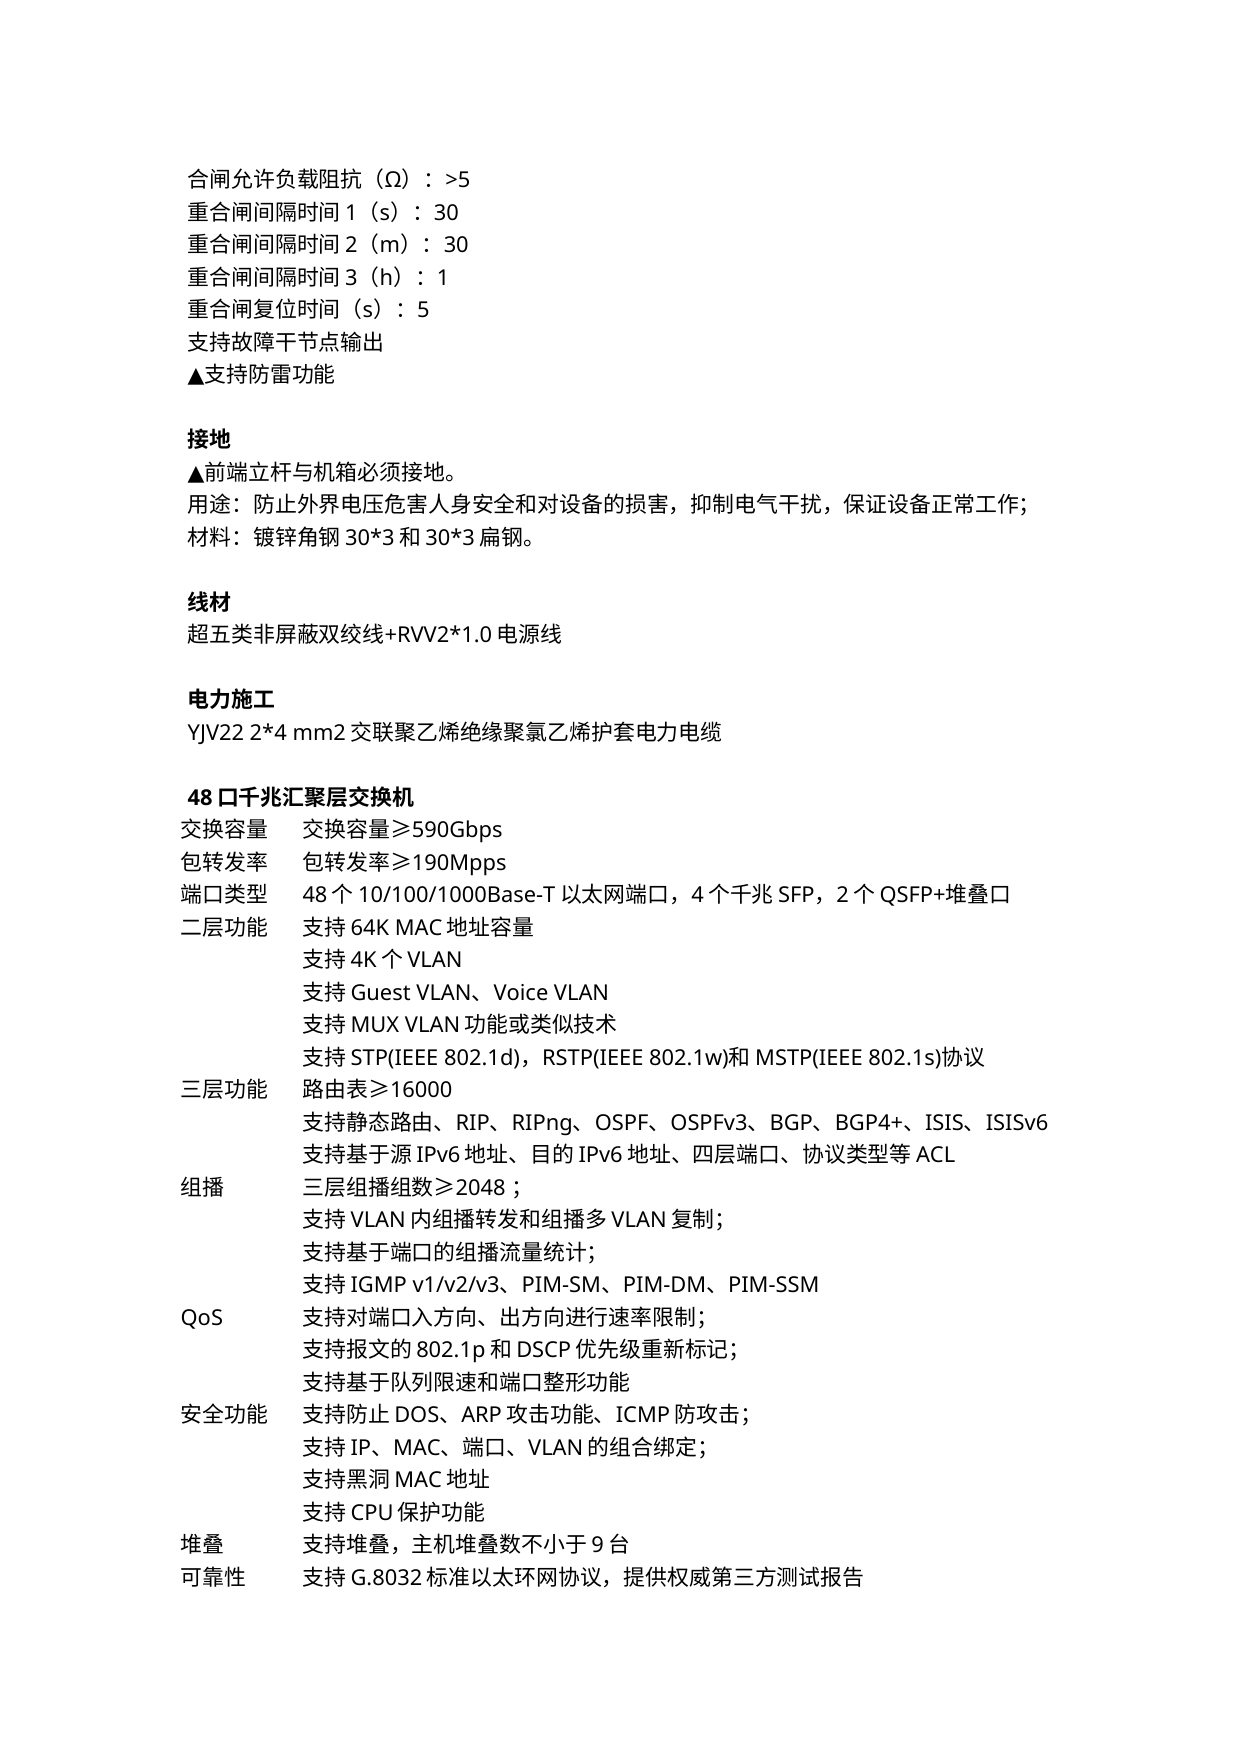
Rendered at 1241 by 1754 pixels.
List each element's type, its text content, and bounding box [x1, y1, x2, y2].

text 支持CPU保护功能 [169, 1494, 1053, 1527]
text 超五类非屏蔽双绞线+RVV2*1.0电源线 [187, 617, 1053, 649]
text 支持静态路由、RIP、RIPng、OSPF、OSPFv3、BGP、BGP4+、ISIS、ISISv6 [169, 1104, 1053, 1137]
text 线材 [187, 584, 1053, 617]
text 合闸允许负载阻抗（Ω）：>5 [187, 162, 1053, 194]
text 48口千兆汇聚层交换机 [187, 779, 1053, 812]
text QoS 支持对端口入方向、出方向进行速率限制； [169, 1299, 1053, 1332]
text 支持报文的802.1p和DSCP优先级重新标记； [169, 1332, 1053, 1364]
text YJV22 2*4 mm2交联聚乙烯绝缘聚氯乙烯护套电力电缆 [187, 714, 1053, 747]
text ▲支持防雷功能 [187, 357, 1053, 389]
text 包转发率 包转发率≥190Mpps [169, 844, 1053, 877]
text 支持基于端口的组播流量统计； [169, 1234, 1053, 1267]
text 用途：防止外界电压危害人身安全和对设备的损害，抑制电气干扰，保证设备正常工作； [187, 487, 1053, 519]
text 支持STP(IEEE 802.1d)，RSTP(IEEE 802.1w)和MSTP(IEEE 802.1s)协议 [169, 1039, 1053, 1072]
text 堆叠 支持堆叠，主机堆叠数不小于9台 [169, 1527, 1053, 1559]
text 接地 [187, 422, 1053, 454]
text 支持MUX VLAN功能或类似技术 [169, 1007, 1053, 1039]
text 交换容量 交换容量≥590Gbps [169, 812, 1053, 844]
text 三层功能 路由表≥16000 [169, 1072, 1053, 1104]
text 支持4K个VLAN [169, 942, 1053, 974]
text 材料：镀锌角钢30*3和30*3扁钢。 [187, 519, 1053, 552]
text 支持IGMP v1/v2/v3、PIM-SM、PIM-DM、PIM-SSM [169, 1267, 1053, 1299]
text 电力施工 [187, 682, 1053, 714]
text 支持黑洞MAC地址 [169, 1462, 1053, 1494]
text 重合闸间隔时间1（s）：30 [187, 194, 1053, 227]
text 二层功能 支持64K MAC地址容量 [169, 909, 1053, 942]
text 重合闸复位时间（s）：5 [187, 292, 1053, 324]
text 支持基于队列限速和端口整形功能 [169, 1364, 1053, 1397]
text 安全功能 支持防止DOS、ARP攻击功能、ICMP防攻击； [169, 1397, 1053, 1429]
text 端口类型 48个10/100/1000Base-T以太网端口，4个千兆SFP，2个QSFP+堆叠口 [169, 877, 1053, 909]
text 支持IP、MAC、端口、VLAN的组合绑定； [169, 1429, 1053, 1462]
text 支持Guest VLAN、Voice VLAN [169, 974, 1053, 1007]
text 可靠性 支持G.8032标准以太环网协议，提供权威第三方测试报告 [169, 1559, 1053, 1592]
text ▲前端立杆与机箱必须接地。 [187, 454, 1053, 487]
text 重合闸间隔时间3（h）：1 [187, 259, 1053, 292]
text 重合闸间隔时间2（m）：30 [187, 227, 1053, 259]
text 支持故障干节点输出 [187, 324, 1053, 357]
text 组播 三层组播组数≥2048 ； [169, 1169, 1053, 1202]
text 支持基于源IPv6地址、目的IPv6地址、四层端口、协议类型等ACL [169, 1137, 1053, 1169]
text 支持VLAN内组播转发和组播多VLAN复制； [169, 1202, 1053, 1234]
